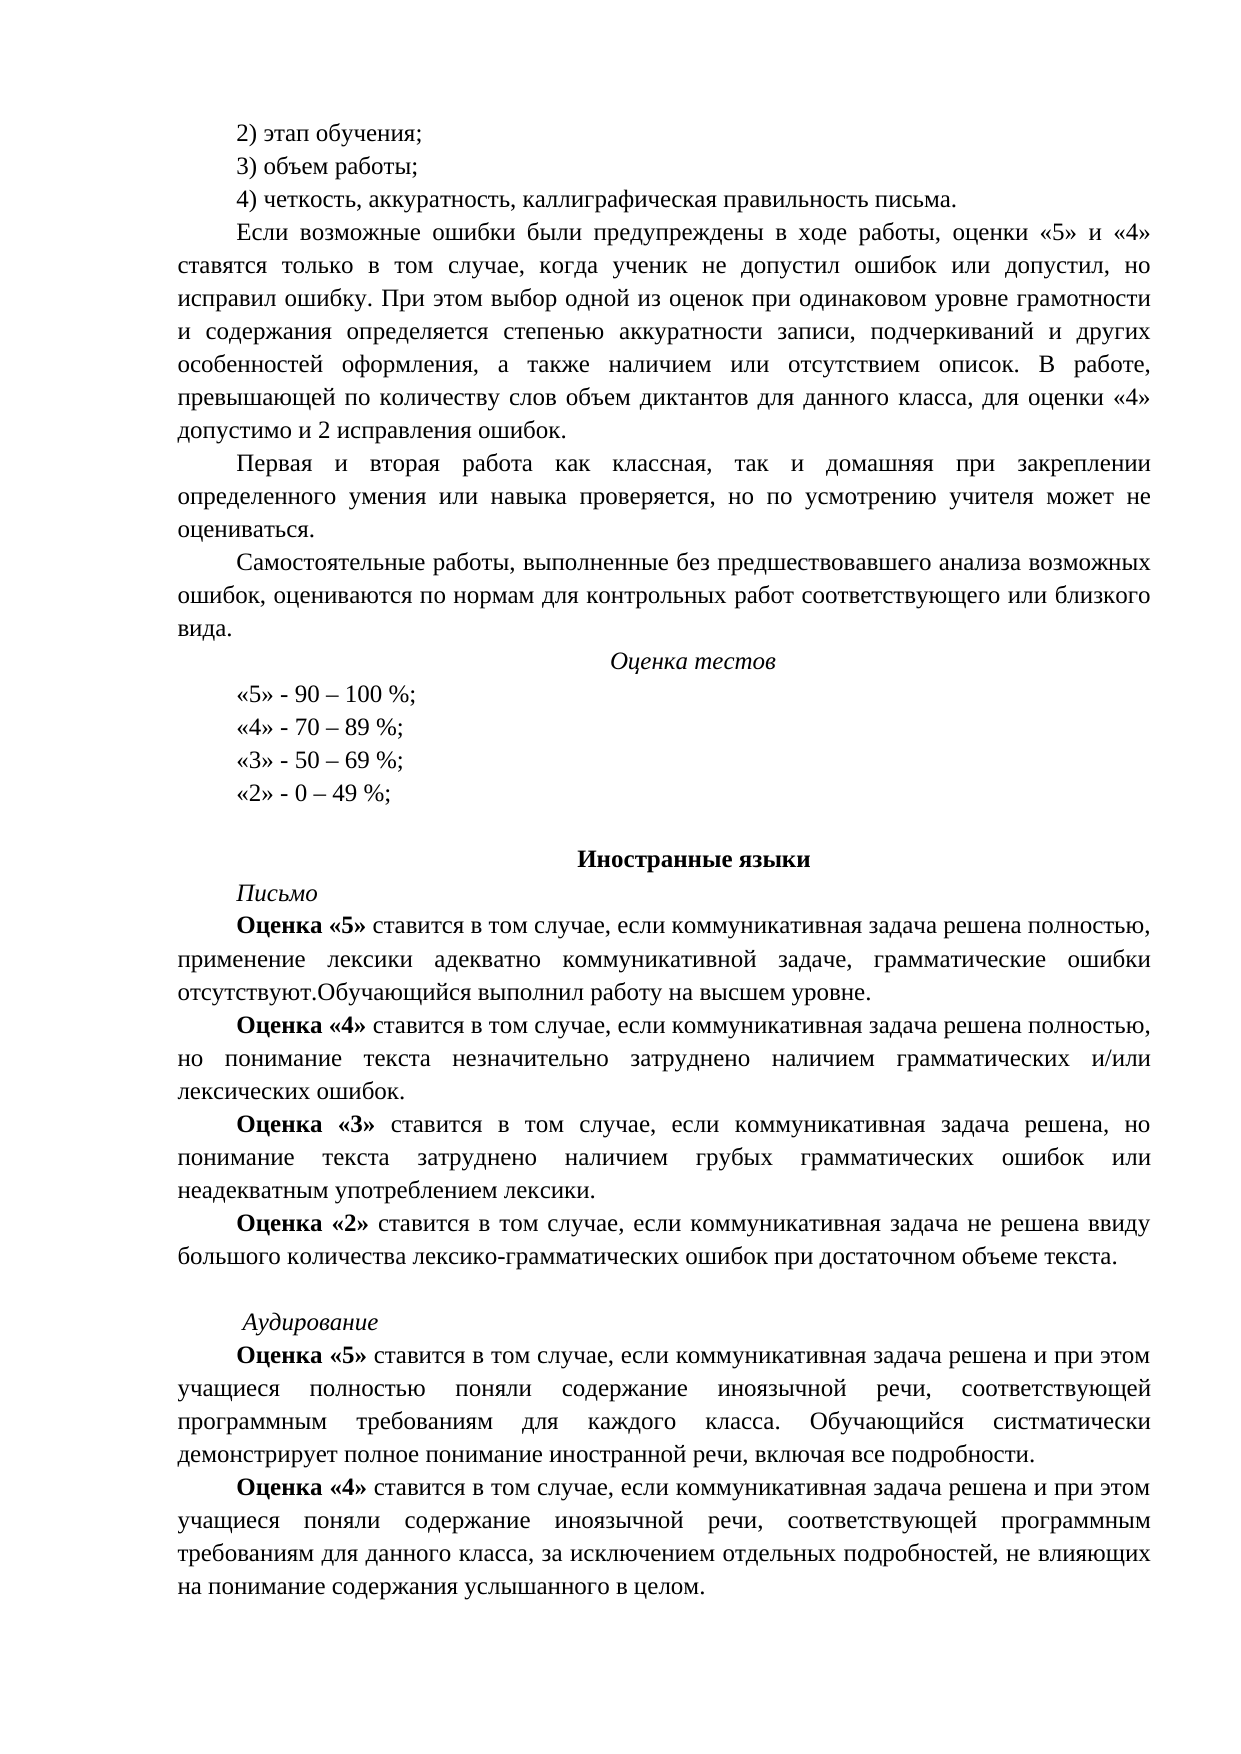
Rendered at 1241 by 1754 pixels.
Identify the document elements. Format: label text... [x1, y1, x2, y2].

text Иностранные языки [177, 844, 1152, 873]
text Оценка «2» ставится в том случае, если коммуникативная задача не решена ввиду большого количества лексико-грамматических ошибок при достаточном объеме текста. [177, 1208, 1152, 1269]
text Оценка тестов [177, 646, 1152, 675]
text Первая и вторая работа как классная, так и домашняя при закреплении определенного умения или навыка проверяется, но по усмотрению учителя может не оцениваться. [177, 448, 1152, 543]
text «5» - 90 – 100 %; [177, 679, 1152, 708]
text Оценка «3» ставится в том случае, если коммуникативная задача решена, но понимание текста затруднено наличием грубых грамматических ошибок или неадекватным употреблением лексики. [177, 1109, 1152, 1203]
text Оценка «4» ставится в том случае, если коммуникативная задача решена и при этом учащиеся поняли содержание иноязычной речи, соответствующей программным требованиям для данного класса, за исключением отдельных подробностей, не влияющих на понимание содержания услышанного в целом. [177, 1472, 1152, 1600]
text Оценка «4» ставится в том случае, если коммуникативная задача решена полностью, но понимание текста незначительно затруднено наличием грамматических и/или лексических ошибок. [177, 1010, 1152, 1104]
text 2) этап обучения; [177, 118, 1152, 147]
text «3» - 50 – 69 %; [177, 746, 1152, 774]
text 4) четкость, аккуратность, каллиграфическая правильность письма. [177, 184, 1152, 213]
text Самостоятельные работы, выполненные без предшествовавшего анализа возможных ошибок, оцениваются по нормам для контрольных работ соответствующего или близкого вида. [177, 547, 1152, 642]
text Аудирование [177, 1307, 1152, 1336]
text Оценка «5» ставится в том случае, если коммуникативная задача решена полностью, применение лексики адекватно коммуникативной задаче, грамматические ошибки отсутствуют.Обучающийся выполнил работу на высшем уровне. [177, 911, 1152, 1005]
text 3) объем работы; [177, 151, 1152, 180]
text Письмо [177, 878, 1152, 906]
text «2» - 0 – 49 %; [177, 778, 1152, 807]
text Если возможные ошибки были предупреждены в ходе работы, оценки «5» и «4» ставятся только в том случае, когда ученик не допустил ошибок или допустил, но исправил ошибку. При этом выбор одной из оценок при одинаковом уровне грамотности и содержания определяется степенью аккуратности записи, подчеркиваний и других особенностей оформления, а также наличием или отсутствием описок. В работе, превышающей по количеству слов объем диктантов для данного класса, для оценки «4» допустимо и 2 исправления ошибок. [177, 217, 1152, 444]
text «4» - 70 – 89 %; [177, 712, 1152, 741]
text Оценка «5» ставится в том случае, если коммуникативная задача решена и при этом учащиеся полностью поняли содержание иноязычной речи, соответствующей программным требованиям для каждого класса. Обучающийся систматически демонстрирует полное понимание иностранной речи, включая все подробности. [177, 1340, 1152, 1468]
